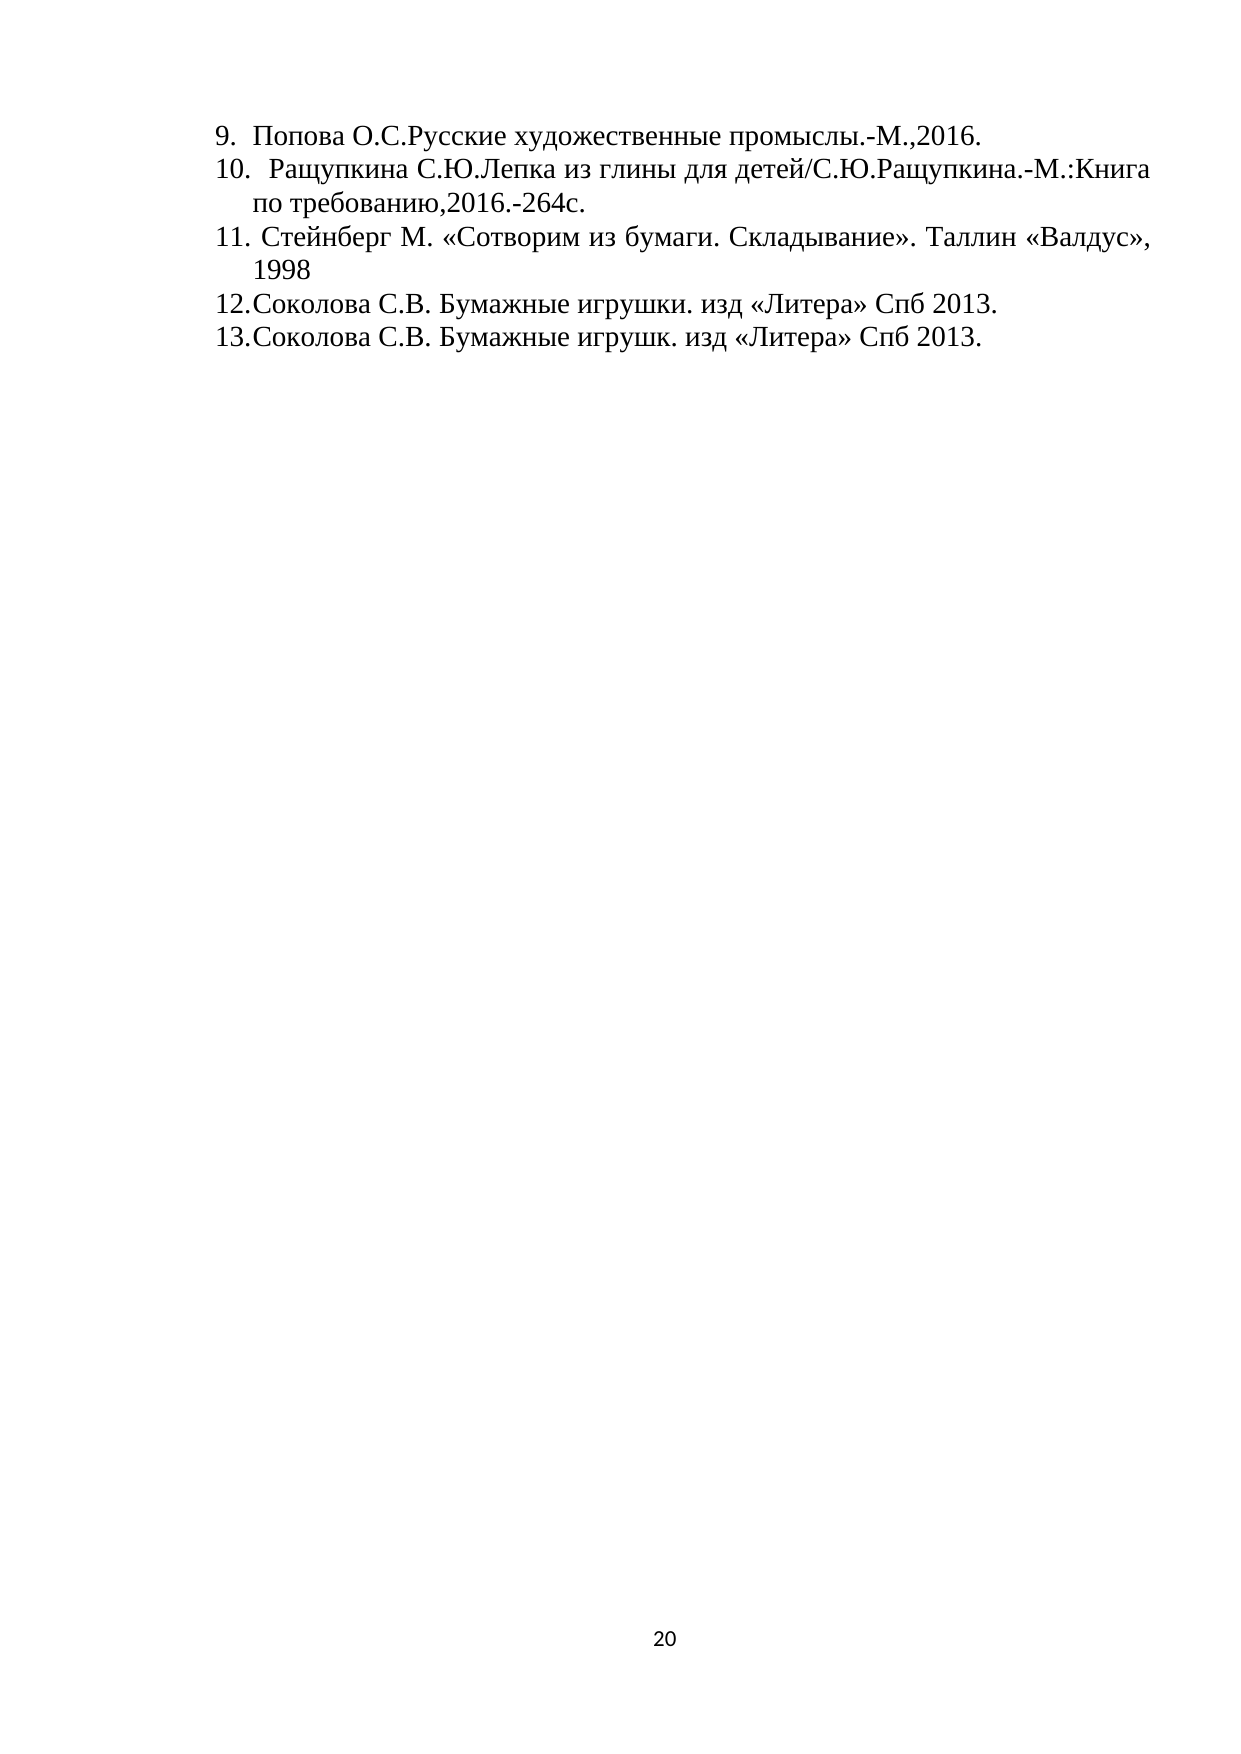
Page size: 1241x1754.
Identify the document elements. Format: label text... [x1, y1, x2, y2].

list Соколова С.В. Бумажные игрушки. изд «Литера» Спб 2013. [215, 286, 1152, 319]
list Соколова С.В. Бумажные игрушк. изд «Литера» Спб 2013. [215, 319, 1152, 353]
list Стейнберг М. «Сотворим из бумаги. Складывание». Таллин «Валдус», 1998 [215, 219, 1152, 286]
list Попова О.С.Русские художественные промыслы.-М.,2016. [215, 118, 1152, 152]
list Ращупкина С.Ю.Лепка из глины для детей/С.Ю.Ращупкина.-М.:Книга по требованию,2016.-264с. [215, 152, 1152, 219]
